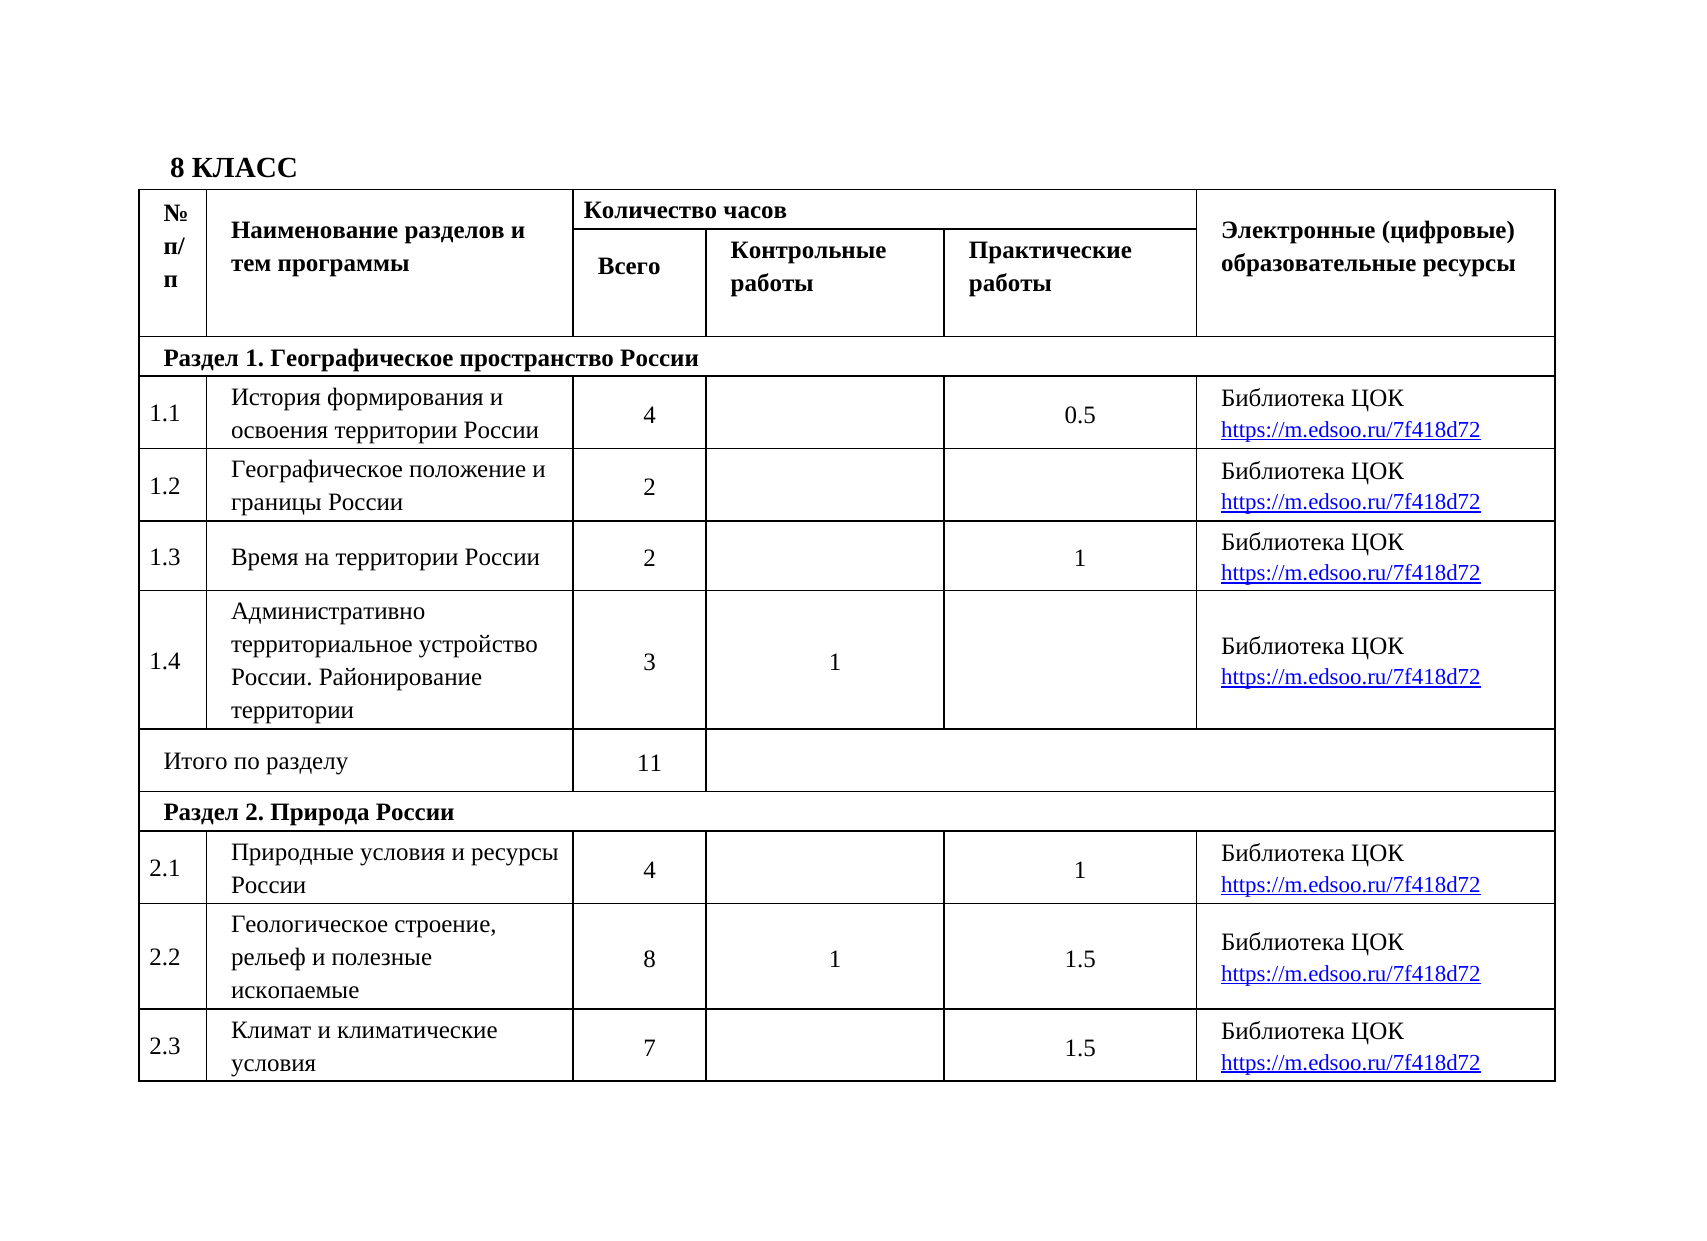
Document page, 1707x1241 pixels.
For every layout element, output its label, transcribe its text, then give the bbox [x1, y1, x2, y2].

table_cell Библиотека ЦОК https://m.edsoo.ru/7f418d72 [1197, 449, 1554, 520]
table_cell 2 [574, 449, 705, 520]
table_cell Библиотека ЦОК https://m.edsoo.ru/7f418d72 [1197, 522, 1554, 589]
table_cell 11 [574, 730, 705, 791]
table_cell 7 [574, 1010, 705, 1080]
table_cell 1 [945, 832, 1196, 902]
table_cell [707, 377, 943, 448]
table_cell 1.4 [140, 591, 206, 728]
table_cell 0.5 [945, 377, 1196, 448]
text 8 КЛАСС [162, 150, 1557, 183]
table_cell [707, 449, 943, 520]
table_cell 1.1 [140, 377, 206, 448]
table_header № п/п [140, 190, 206, 336]
table_cell Природные условия и ресурсы России [207, 832, 572, 902]
table_cell 1 [707, 591, 943, 728]
table_cell [707, 1010, 943, 1080]
table_cell Географическое положение и границы России [207, 449, 572, 520]
table_cell [707, 730, 1554, 791]
table_cell Климат и климатические условия [207, 1010, 572, 1080]
table_cell 1 [707, 904, 943, 1008]
table_cell Итого по разделу [140, 730, 572, 791]
table_cell 2.1 [140, 832, 206, 902]
table_cell Всего [574, 230, 705, 336]
table_cell 4 [574, 377, 705, 448]
table_cell Раздел 2. Природа России [140, 792, 1554, 830]
table_cell Библиотека ЦОК https://m.edsoo.ru/7f418d72 [1197, 591, 1554, 728]
table_cell Контрольные работы [707, 230, 943, 336]
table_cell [1197, 904, 1554, 1008]
table_header Электронные (цифровые) образовательные ресурсы [1197, 190, 1554, 336]
table_cell 1.2 [140, 449, 206, 520]
table_cell 4 [574, 832, 705, 902]
table_cell Время на территории России [207, 522, 572, 589]
table_cell 1.5 [945, 904, 1196, 1008]
table_cell История формирования и освоения территории России [207, 377, 572, 448]
table_cell [945, 591, 1196, 728]
table_cell Практические работы [945, 230, 1196, 336]
table_cell Административно территориальное устройство России. Районирование территории [207, 591, 572, 728]
table_cell Раздел 1. Географическое пространство России [140, 337, 1554, 375]
table_cell Библиотека ЦОК https://m.edsoo.ru/7f418d72 [1197, 832, 1554, 902]
table_cell 2.3 [140, 1010, 206, 1080]
table_cell 8 [574, 904, 705, 1008]
table_cell 2 [574, 522, 705, 589]
table_cell [707, 522, 943, 589]
table_cell 1 [945, 522, 1196, 589]
table_cell 1.3 [140, 522, 206, 589]
table_header Количество часов [574, 190, 1196, 228]
table_cell 3 [574, 591, 705, 728]
table_cell [945, 449, 1196, 520]
table_cell Библиотека ЦОК https://m.edsoo.ru/7f418d72 [1197, 377, 1554, 448]
table_header Наименование разделов и тем программы [207, 190, 572, 336]
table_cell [1197, 1010, 1554, 1080]
table_cell 2.2 [140, 904, 206, 1008]
table_cell [707, 832, 943, 902]
table_cell Геологическое строение, рельеф и полезные ископаемые [207, 904, 572, 1008]
table_cell 1.5 [945, 1010, 1196, 1080]
